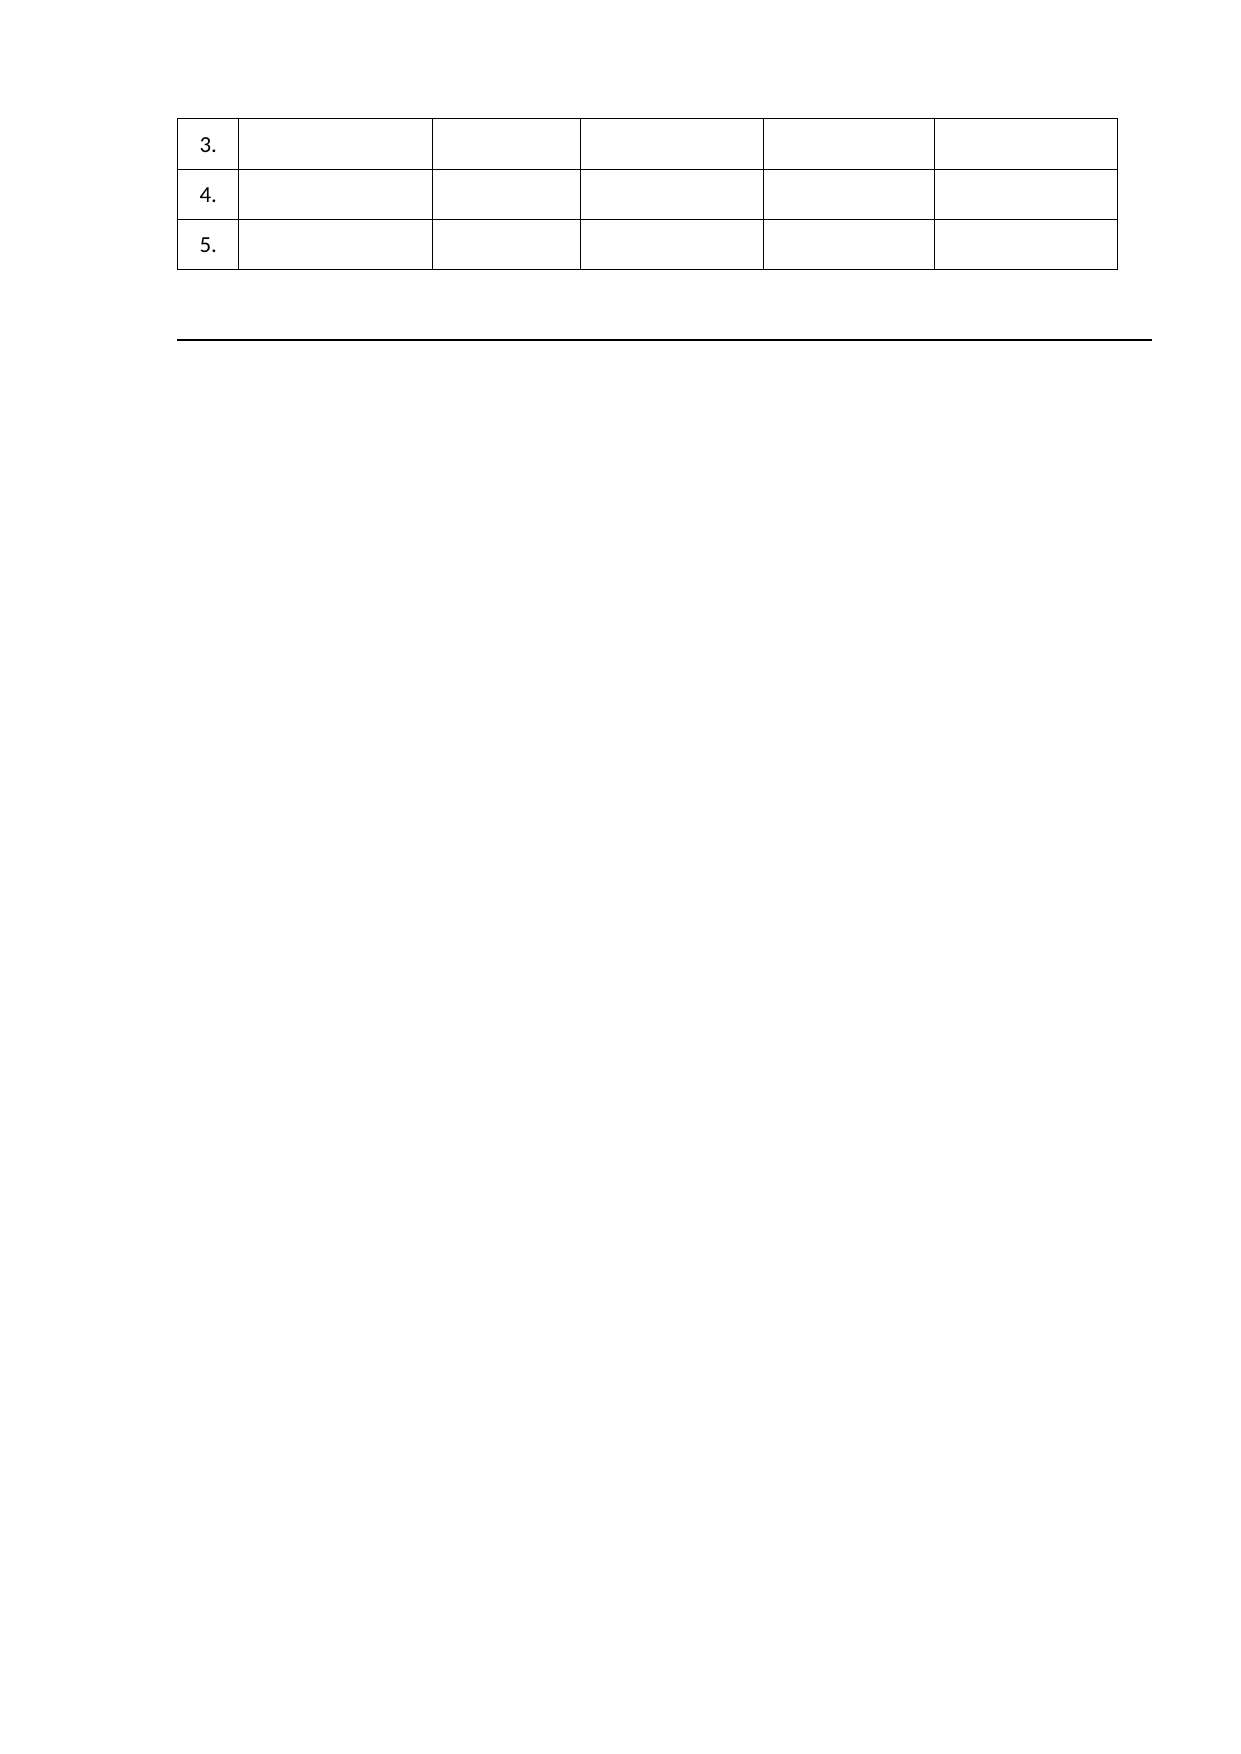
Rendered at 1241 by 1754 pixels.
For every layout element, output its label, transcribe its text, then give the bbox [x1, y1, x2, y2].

table_cell [433, 170, 580, 219]
table_cell [433, 119, 580, 168]
table_cell [433, 220, 580, 269]
table_cell [935, 220, 1117, 269]
table_cell [581, 220, 763, 269]
table_cell [239, 220, 432, 269]
table_cell [581, 170, 763, 219]
table_cell [239, 119, 432, 168]
table_cell 3. [178, 119, 238, 168]
table_cell [581, 119, 763, 168]
table_cell 4. [178, 170, 238, 219]
table_cell [764, 119, 934, 168]
table_cell [239, 170, 432, 219]
table_cell [935, 119, 1117, 168]
table_cell [935, 170, 1117, 219]
table_cell 5. [178, 220, 238, 269]
table_cell [764, 220, 934, 269]
table_cell [764, 170, 934, 219]
